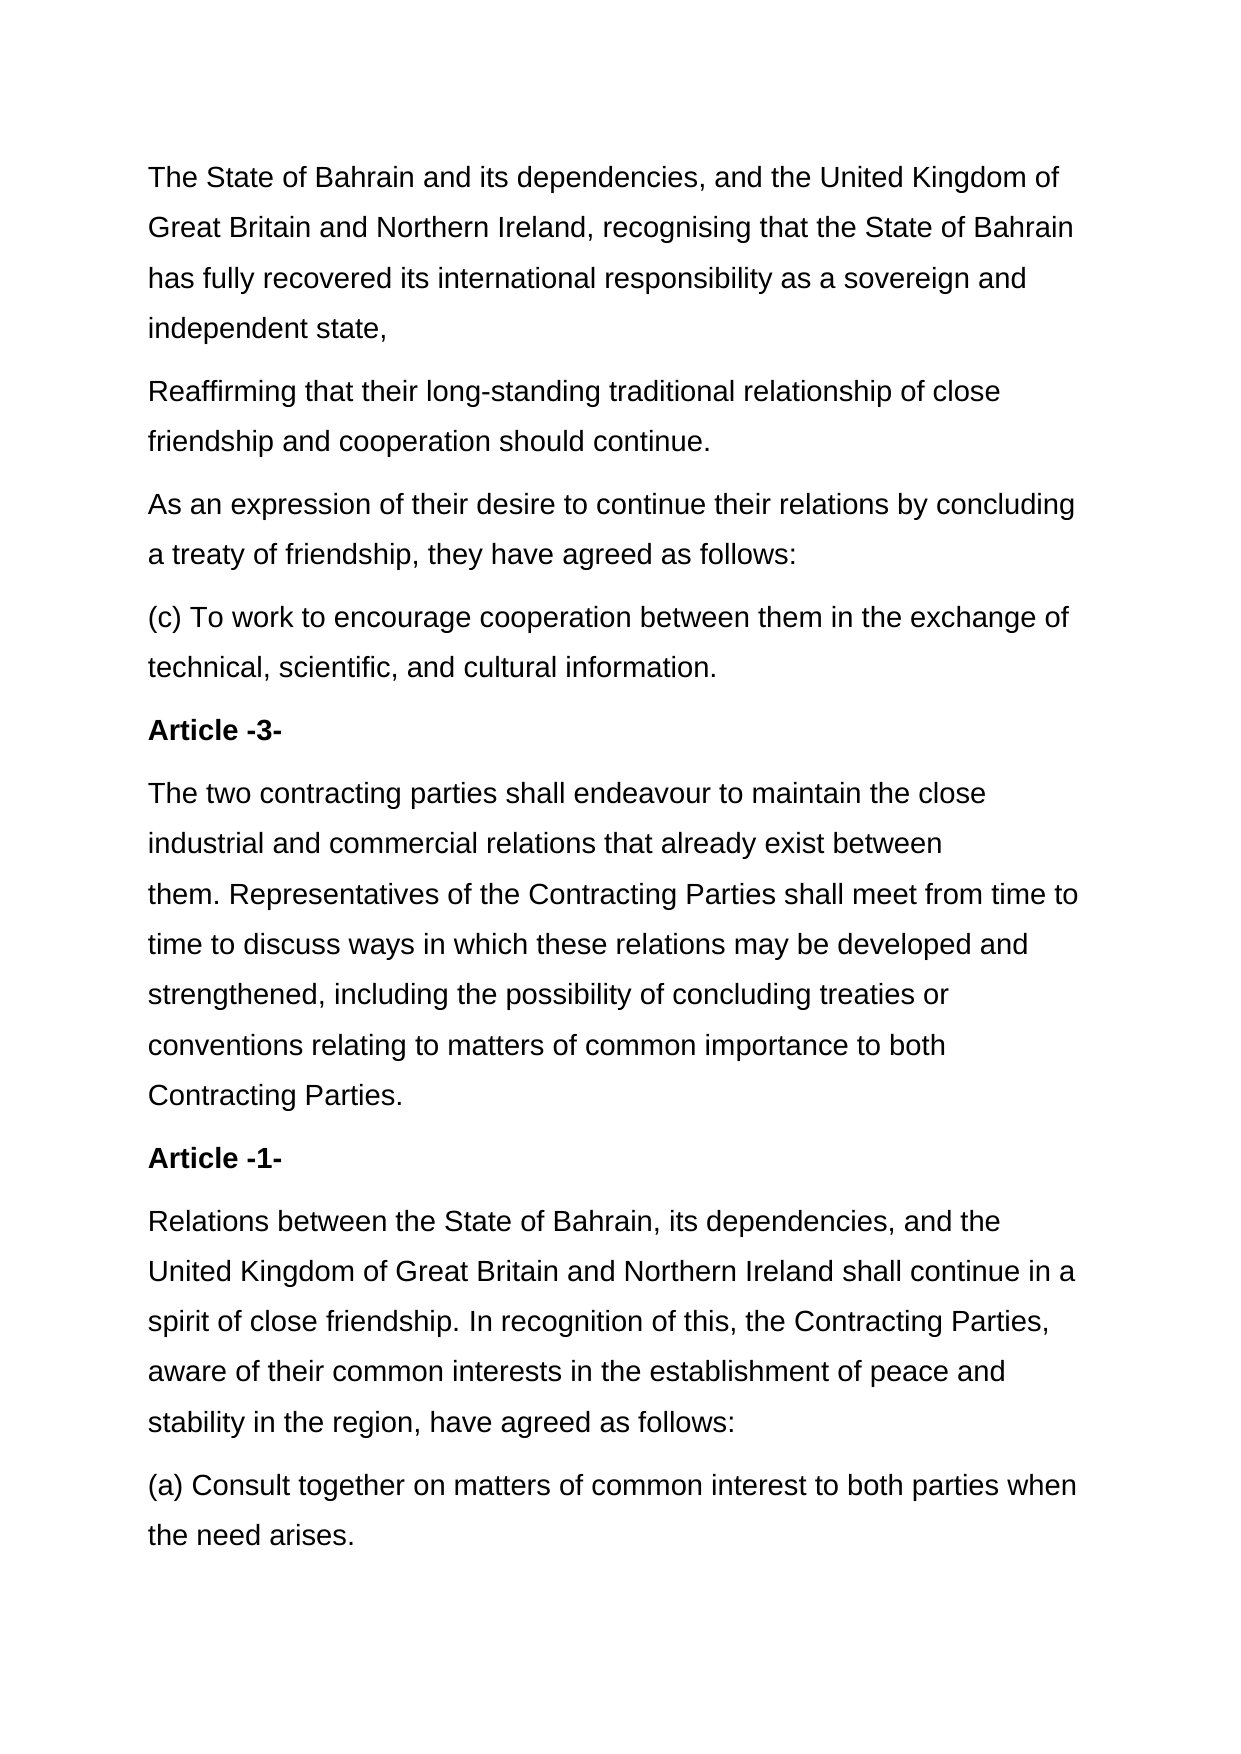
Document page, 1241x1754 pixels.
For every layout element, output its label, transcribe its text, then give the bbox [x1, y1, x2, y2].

text Article -3- [148, 713, 1093, 747]
text (a) Consult together on matters of common interest to both parties when the need arises. [148, 1468, 1093, 1551]
text Article -1- [148, 1141, 1093, 1174]
text Relations between the State of Bahrain, its dependencies, and the United Kingdom of Great Britain and Northern Ireland shall continue in a spirit of close friendship. In recognition of this, the Contracting Parties, aware of their common interests in the establishment of peace and stability in the region, have agreed as follows: [148, 1203, 1093, 1438]
text The State of Bahrain and its dependencies, and the United Kingdom of Great Britain and Northern Ireland, recognising that the State of Bahrain has fully recovered its international responsibility as a sovereign and independent state, [148, 160, 1093, 344]
text Reaffirming that their long-standing traditional relationship of close friendship and cooperation should continue. [148, 374, 1093, 458]
text The two contracting parties shall endeavour to maintain the close industrial and commercial relations that already exist between them. Representatives of the Contracting Parties shall meet from time to time to discuss ways in which these relations may be developed and strengthened, including the possibility of concluding treaties or conventions relating to matters of common importance to both Contracting Parties. [148, 776, 1093, 1111]
text As an expression of their desire to continue their relations by concluding a treaty of friendship, they have agreed as follows: [148, 487, 1093, 571]
text (c) To work to encourage cooperation between them in the exchange of technical, scientific, and cultural information. [148, 600, 1093, 684]
